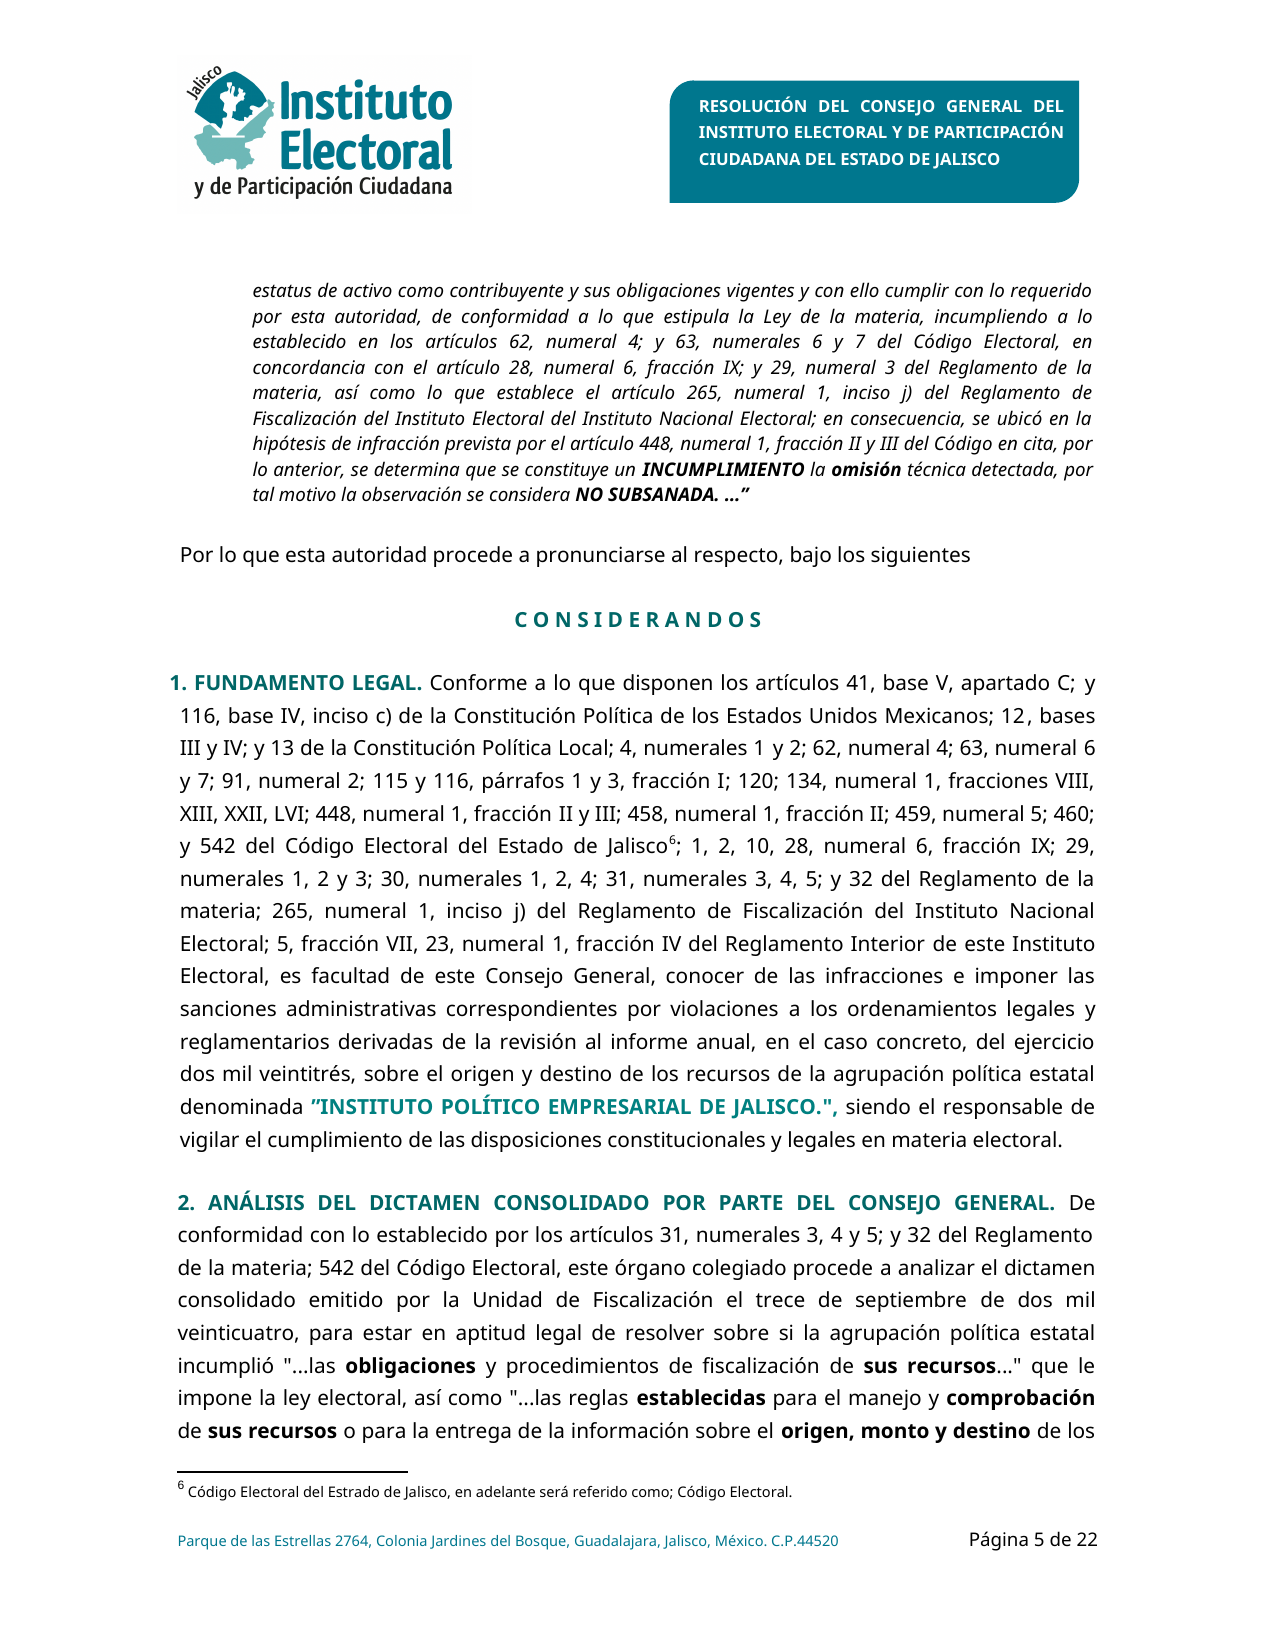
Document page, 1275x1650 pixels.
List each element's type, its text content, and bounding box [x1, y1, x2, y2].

text C O N S I D E R A N D O S [179, 605, 1095, 633]
picture [177, 55, 473, 214]
text 1. FUNDAMENTO LEGAL. Conforme a lo que disponen los artículos 41, base V, apartado C; y 116, base IV, inciso c) de la Constitución Política de los Estados Unidos Mexicanos; 12, bases III y IV; y 13 de la Constitución Política Local; 4, numerales 1 y 2; 62, numeral 4; 63, numeral 6 y 7; 91, numeral 2; 115 y 116, párrafos 1 y 3, fracción I; 120; 134, numeral 1, fracciones VIII, XIII, XXII, LVI; 448, numeral 1, fracción II y III; 458, numeral 1, fracción II; 459, numeral 5; 460; y 542 del Código Electoral del Estado de Jalisco; 1, 2, 10, 28, numeral 6, fracción IX; 29, numerales 1, 2 y 3; 30, numerales 1, 2, 4; 31, numerales 3, 4, 5; y 32 del Reglamento de la materia; 265, numeral 1, inciso j) del Reglamento de Fiscalización del Instituto Nacional Electoral; 5, fracción VII, 23, numeral 1, fracción IV del Reglamento Interior de este Instituto Electoral, es facultad de este Consejo General, conocer de las infracciones e imponer las sanciones administrativas correspondientes por violaciones a los ordenamientos legales y reglamentarios derivadas de la revisión al informe anual, en el caso concreto, del ejercicio dos mil veintitrés, sobre el origen y destino de los recursos de la agrupación política estatal denominada ”INSTITUTO POLÍTICO EMPRESARIAL DE JALISCO.", siendo el responsable de vigilar el cumplimiento de las disposiciones constitucionales y legales en materia electoral. [169, 668, 1095, 1153]
text Por lo que esta autoridad procede a pronunciarse al respecto, bajo los siguientes [179, 540, 1095, 568]
